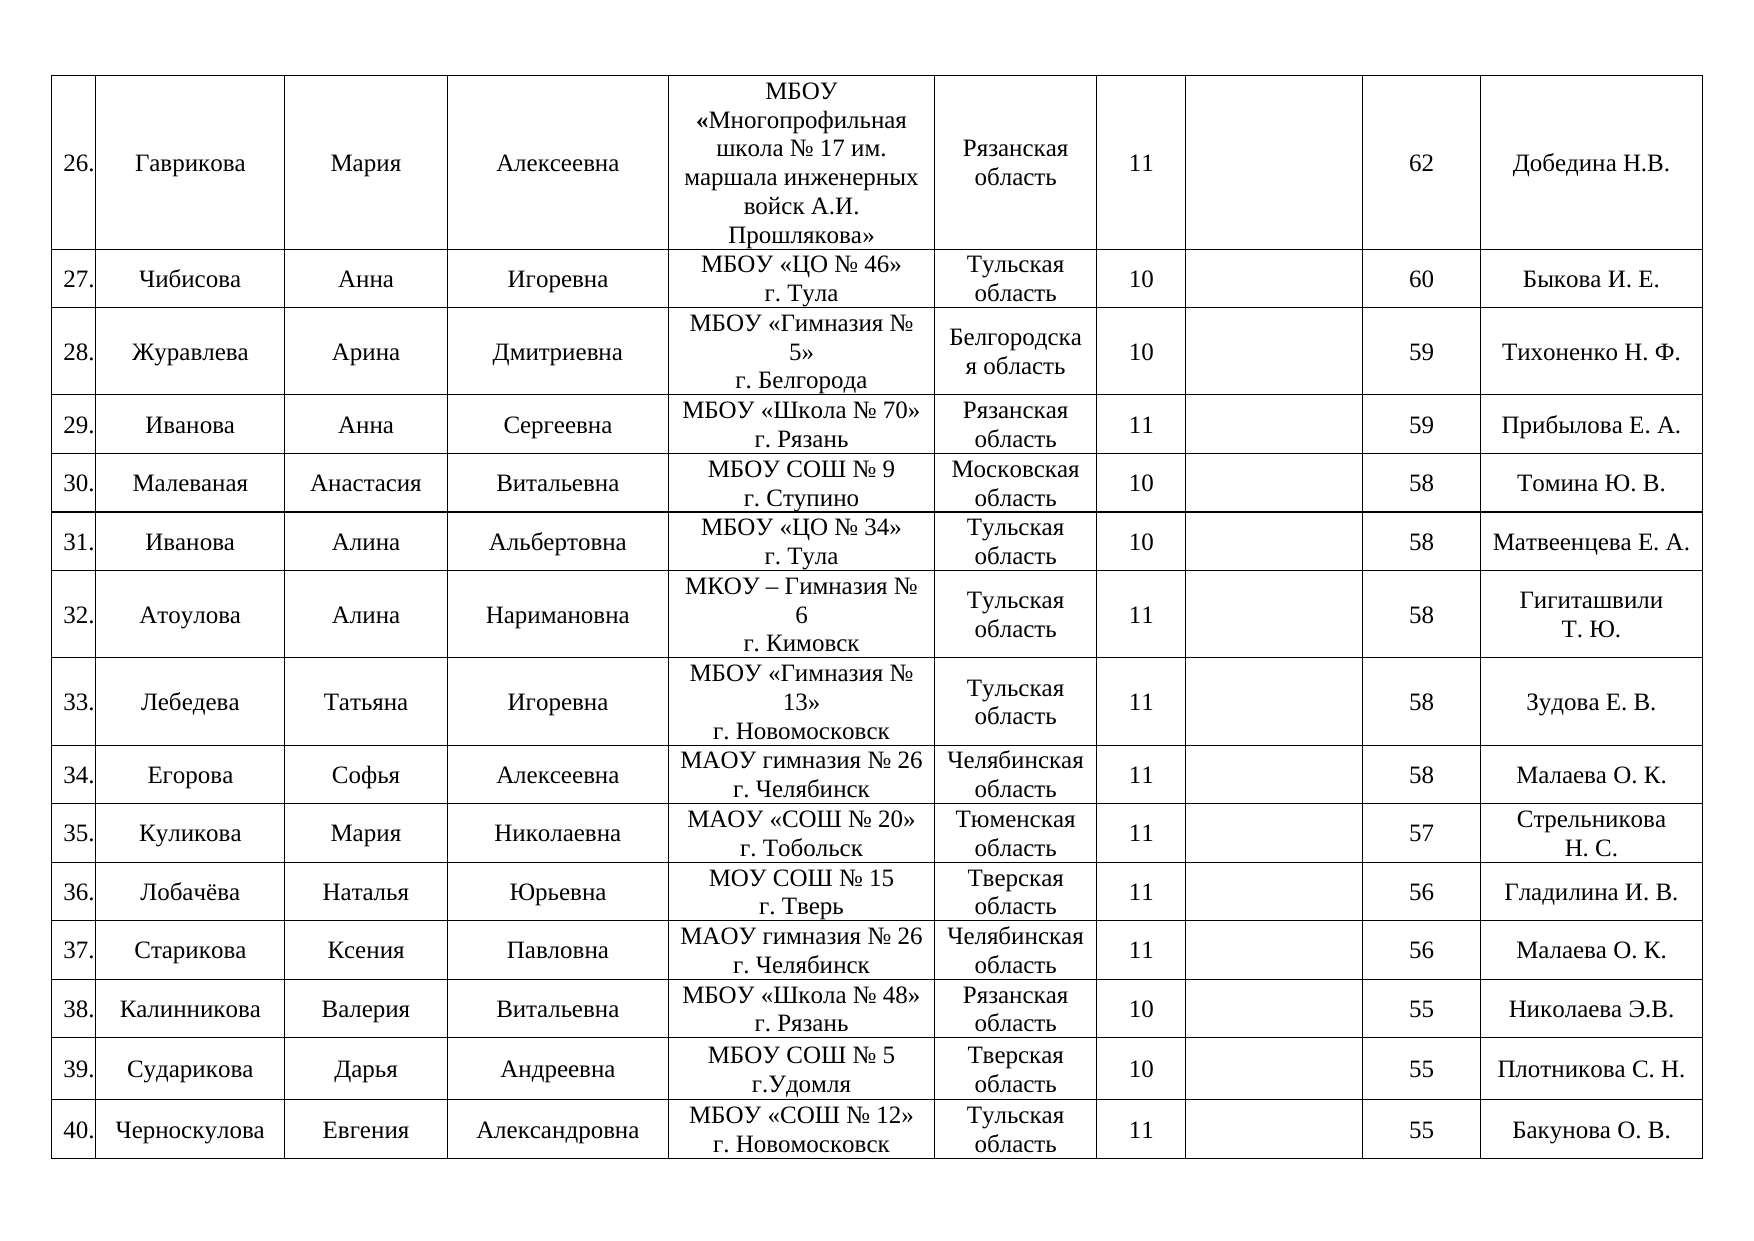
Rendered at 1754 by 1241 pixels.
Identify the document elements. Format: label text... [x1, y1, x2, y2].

table_cell Игоревна [448, 658, 668, 744]
table_cell Альбертовна [448, 513, 668, 570]
table_cell Бакунова О. В. [1481, 1100, 1702, 1158]
table_cell МБОУ «Школа № 70» г. Рязань [669, 395, 934, 453]
table_cell [1186, 1100, 1362, 1158]
table_cell Тульская область [935, 1100, 1096, 1158]
table_cell [52, 395, 95, 453]
table_cell Андреевна [448, 1038, 668, 1099]
table_cell Павловна [448, 921, 668, 979]
table_cell [52, 863, 95, 920]
table_cell [1186, 746, 1362, 803]
table_cell Николаева Э.В. [1481, 980, 1702, 1037]
table_cell [1186, 921, 1362, 979]
table_cell [52, 658, 95, 744]
table_cell МАОУ гимназия № 26 г. Челябинск [669, 746, 934, 803]
table_cell [52, 513, 95, 570]
table_cell МБОУ «ЦО № 34» г. Тула [669, 513, 934, 570]
table_cell 11 [1097, 863, 1185, 920]
table_cell Журавлева [96, 308, 284, 394]
table_cell Атоулова [96, 571, 284, 657]
table_cell [1186, 454, 1362, 511]
table_cell Чибисова [96, 250, 284, 307]
table_cell 11 [1097, 395, 1185, 453]
table_cell Лобачёва [96, 863, 284, 920]
table_cell Анастасия [285, 454, 447, 511]
table_cell 58 [1363, 571, 1480, 657]
table_cell 58 [1363, 658, 1480, 744]
table_cell Калинникова [96, 980, 284, 1037]
table_cell Тюменская область [935, 804, 1096, 862]
table_cell Наталья [285, 863, 447, 920]
table_cell Александровна [448, 1100, 668, 1158]
table_cell 57 [1363, 804, 1480, 862]
table_cell 58 [1363, 454, 1480, 511]
table_cell 11 [1097, 921, 1185, 979]
table_cell [52, 76, 95, 248]
table_cell МБОУ «ЦО № 46» г. Тула [669, 250, 934, 307]
table_cell [52, 1100, 95, 1158]
table_cell Рязанская область [935, 76, 1096, 248]
table_cell Николаевна [448, 804, 668, 862]
table_cell Витальевна [448, 454, 668, 511]
table_cell Старикова [96, 921, 284, 979]
table_cell МКОУ – Гимназия № 6 г. Кимовск [669, 571, 934, 657]
table_cell Игоревна [448, 250, 668, 307]
table_cell МБОУ «Гимназия № 13» г. Новомосковск [669, 658, 934, 744]
table_cell Тверская область [935, 863, 1096, 920]
table_cell Гладилина И. В. [1481, 863, 1702, 920]
table_cell Егорова [96, 746, 284, 803]
table_cell Валерия [285, 980, 447, 1037]
table_cell Куликова [96, 804, 284, 862]
table_cell 56 [1363, 863, 1480, 920]
table_cell Анна [285, 395, 447, 453]
table_cell 55 [1363, 1038, 1480, 1099]
table_cell Тульская область [935, 571, 1096, 657]
table_cell [52, 454, 95, 511]
table_cell Иванова [96, 513, 284, 570]
table_cell Матвеенцева Е. А. [1481, 513, 1702, 570]
table_cell Тихоненко Н. Ф. [1481, 308, 1702, 394]
table_cell [52, 980, 95, 1037]
table_cell 10 [1097, 308, 1185, 394]
table_cell МАОУ гимназия № 26 г. Челябинск [669, 921, 934, 979]
table_cell 59 [1363, 308, 1480, 394]
table_cell Дарья [285, 1038, 447, 1099]
table_cell Евгения [285, 1100, 447, 1158]
table_cell 10 [1097, 1038, 1185, 1099]
table_cell [52, 1038, 95, 1099]
table_cell Софья [285, 746, 447, 803]
table_cell Ксения [285, 921, 447, 979]
table_cell 10 [1097, 980, 1185, 1037]
table_cell МБОУ «Многопрофильная школа № 17 им. маршала инженерных войск А.И. Прошлякова» [669, 76, 934, 248]
table_cell Алина [285, 571, 447, 657]
table_cell Гигиташвили Т. Ю. [1481, 571, 1702, 657]
table_cell 60 [1363, 250, 1480, 307]
table_cell [1186, 980, 1362, 1037]
table_cell МБОУ «СОШ № 12» г. Новомосковск [669, 1100, 934, 1158]
table_cell Гаврикова [96, 76, 284, 248]
table_cell Зудова Е. В. [1481, 658, 1702, 744]
table_cell Татьяна [285, 658, 447, 744]
table_cell Анна [285, 250, 447, 307]
table_cell Мария [285, 76, 447, 248]
table_cell [1186, 658, 1362, 744]
table_cell 59 [1363, 395, 1480, 453]
table_cell Белгородская область [935, 308, 1096, 394]
table_cell Малеваная [96, 454, 284, 511]
table_cell Витальевна [448, 980, 668, 1037]
table_cell 11 [1097, 746, 1185, 803]
table_cell МОУ СОШ № 15 г. Тверь [669, 863, 934, 920]
table_cell МБОУ «Гимназия № 5» г. Белгорода [669, 308, 934, 394]
table_cell Тверская область [935, 1038, 1096, 1099]
table_cell Сударикова [96, 1038, 284, 1099]
table_cell Малаева О. К. [1481, 921, 1702, 979]
table_cell Быкова И. Е. [1481, 250, 1702, 307]
table_cell Сергеевна [448, 395, 668, 453]
table_cell МБОУ «Школа № 48» г. Рязань [669, 980, 934, 1037]
table_cell Алексеевна [448, 76, 668, 248]
table_cell Плотникова С. Н. [1481, 1038, 1702, 1099]
table_cell [52, 921, 95, 979]
table_cell 11 [1097, 571, 1185, 657]
table_cell [52, 308, 95, 394]
table_cell Тульская область [935, 513, 1096, 570]
table_cell Наримановна [448, 571, 668, 657]
table_cell Рязанская область [935, 395, 1096, 453]
table_cell МБОУ СОШ № 9 г. Ступино [669, 454, 934, 511]
table_cell Томина Ю. В. [1481, 454, 1702, 511]
table_cell Челябинская область [935, 921, 1096, 979]
table_cell Добедина Н.В. [1481, 76, 1702, 248]
table_cell Челябинская область [935, 746, 1096, 803]
table_cell Рязанская область [935, 980, 1096, 1037]
table_cell 56 [1363, 921, 1480, 979]
table_cell Московская область [935, 454, 1096, 511]
table_cell [52, 250, 95, 307]
table_cell 11 [1097, 658, 1185, 744]
table_cell [1186, 571, 1362, 657]
table_cell [1186, 804, 1362, 862]
table_cell Черноскулова [96, 1100, 284, 1158]
table_cell 62 [1363, 76, 1480, 248]
table_cell [52, 804, 95, 862]
table_cell Малаева О. К. [1481, 746, 1702, 803]
table_cell [1186, 308, 1362, 394]
table_cell 55 [1363, 980, 1480, 1037]
table_cell МАОУ «СОШ № 20» г. Тобольск [669, 804, 934, 862]
table_cell 11 [1097, 76, 1185, 248]
table_cell Алина [285, 513, 447, 570]
table_cell [52, 571, 95, 657]
table_cell Стрельникова Н. С. [1481, 804, 1702, 862]
table_cell [1186, 513, 1362, 570]
table_cell Тульская область [935, 658, 1096, 744]
table_cell [52, 746, 95, 803]
table_cell 58 [1363, 513, 1480, 570]
table_cell 10 [1097, 454, 1185, 511]
table_cell 11 [1097, 804, 1185, 862]
table_cell Юрьевна [448, 863, 668, 920]
table_cell 10 [1097, 513, 1185, 570]
table_cell Мария [285, 804, 447, 862]
table_cell Лебедева [96, 658, 284, 744]
table_cell 10 [1097, 250, 1185, 307]
table_cell Алексеевна [448, 746, 668, 803]
table_cell Тульская область [935, 250, 1096, 307]
table_cell [1186, 1038, 1362, 1099]
table_cell [1186, 250, 1362, 307]
table_cell [1186, 863, 1362, 920]
table_cell [1186, 395, 1362, 453]
table_cell 55 [1363, 1100, 1480, 1158]
table_cell Арина [285, 308, 447, 394]
table_cell [1186, 76, 1362, 248]
table_cell 58 [1363, 746, 1480, 803]
table_cell Прибылова Е. А. [1481, 395, 1702, 453]
table_cell МБОУ СОШ № 5 г.Удомля [669, 1038, 934, 1099]
table_cell 11 [1097, 1100, 1185, 1158]
table_cell Дмитриевна [448, 308, 668, 394]
table_cell Иванова [96, 395, 284, 453]
